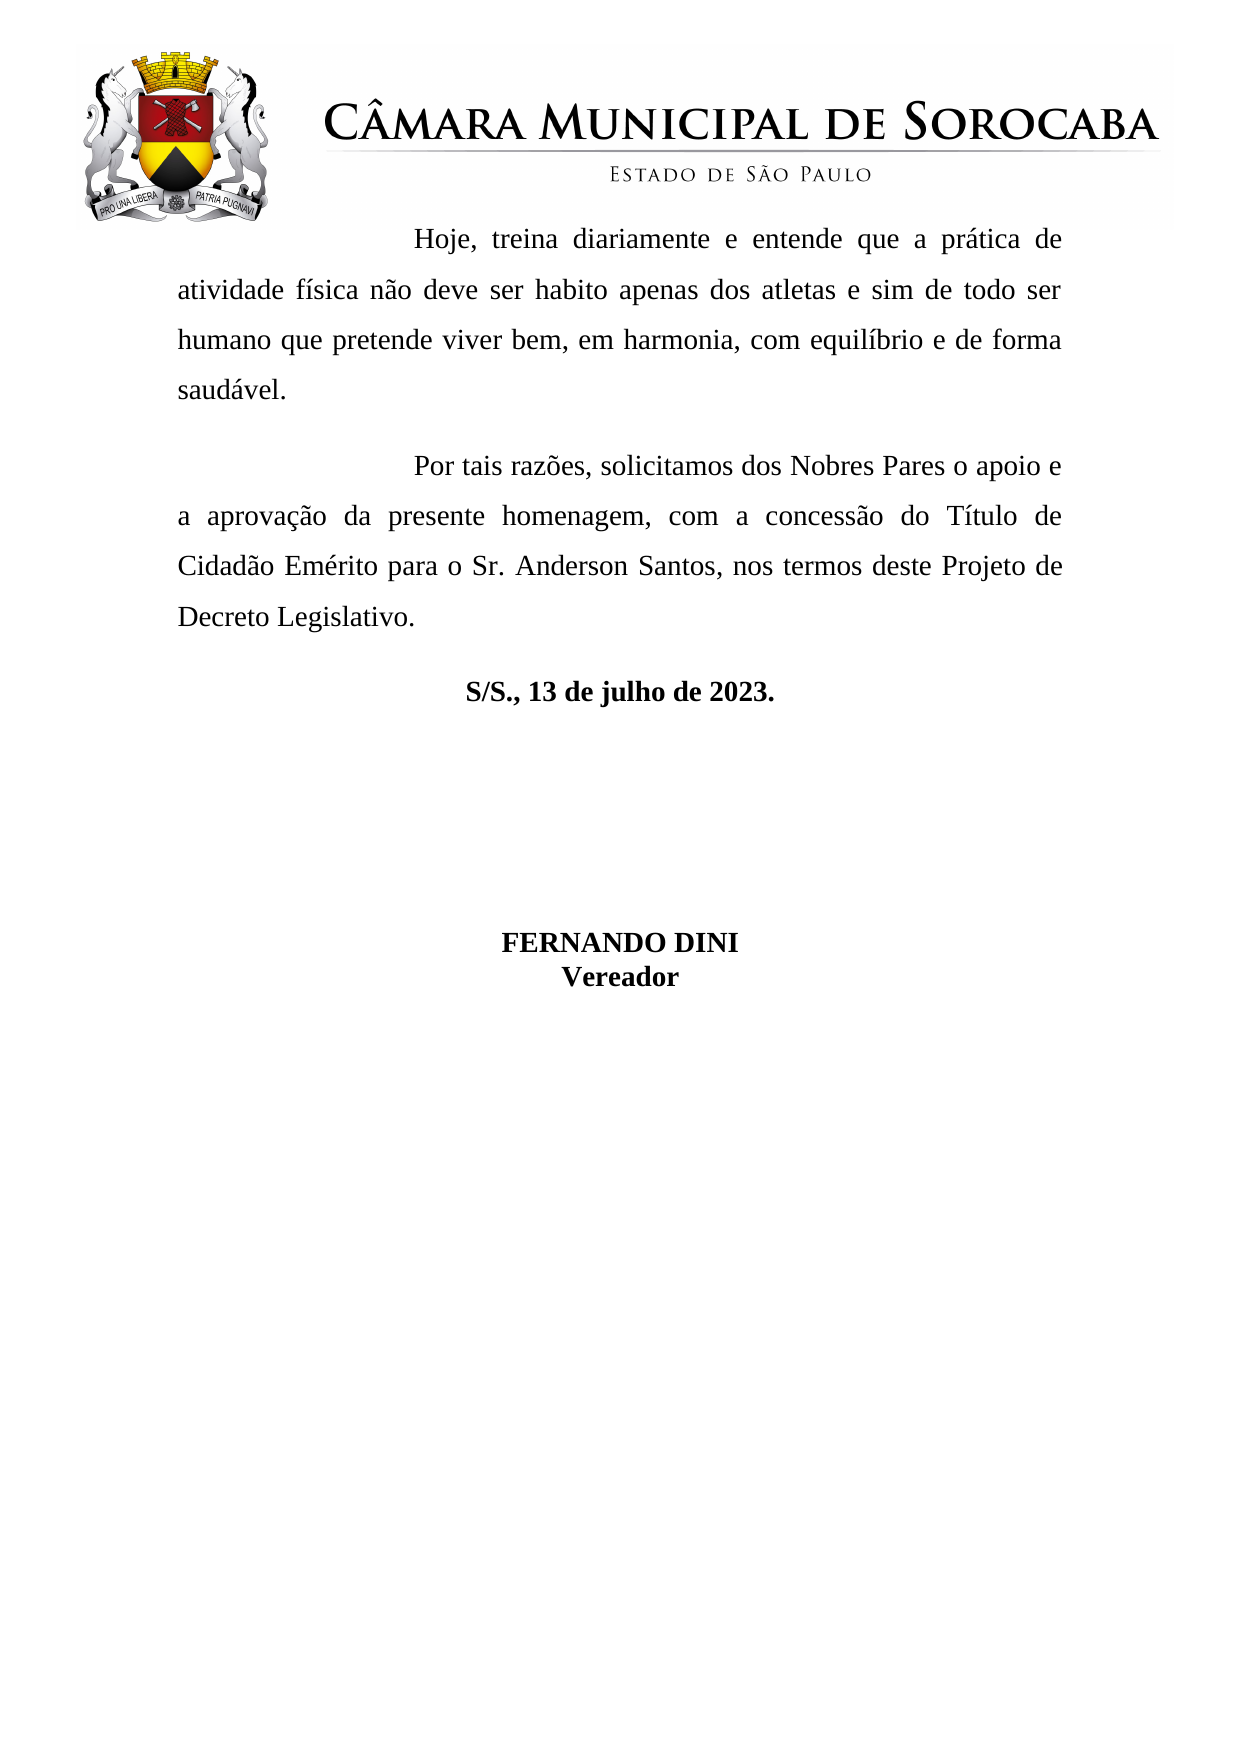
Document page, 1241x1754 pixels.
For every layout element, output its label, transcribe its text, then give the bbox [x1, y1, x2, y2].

text Por tais razões, solicitamos dos Nobres Pares o apoio e a aprovação da presente homenagem, com a concessão do Título de Cidadão Emérito para o Sr. Anderson Santos, nos termos deste Projeto de Decreto Legislativo. [177, 448, 1063, 632]
picture [76, 44, 1174, 230]
text Vereador [177, 959, 1063, 993]
text FERNANDO DINI [177, 926, 1063, 959]
text Hoje, treina diariamente e entende que a prática de atividade física não deve ser habito apenas dos atletas e sim de todo ser humano que pretende viver bem, em harmonia, com equilíbrio e de forma saudável. [177, 221, 1063, 406]
text S/S., 13 de julho de 2023. [177, 674, 1063, 707]
